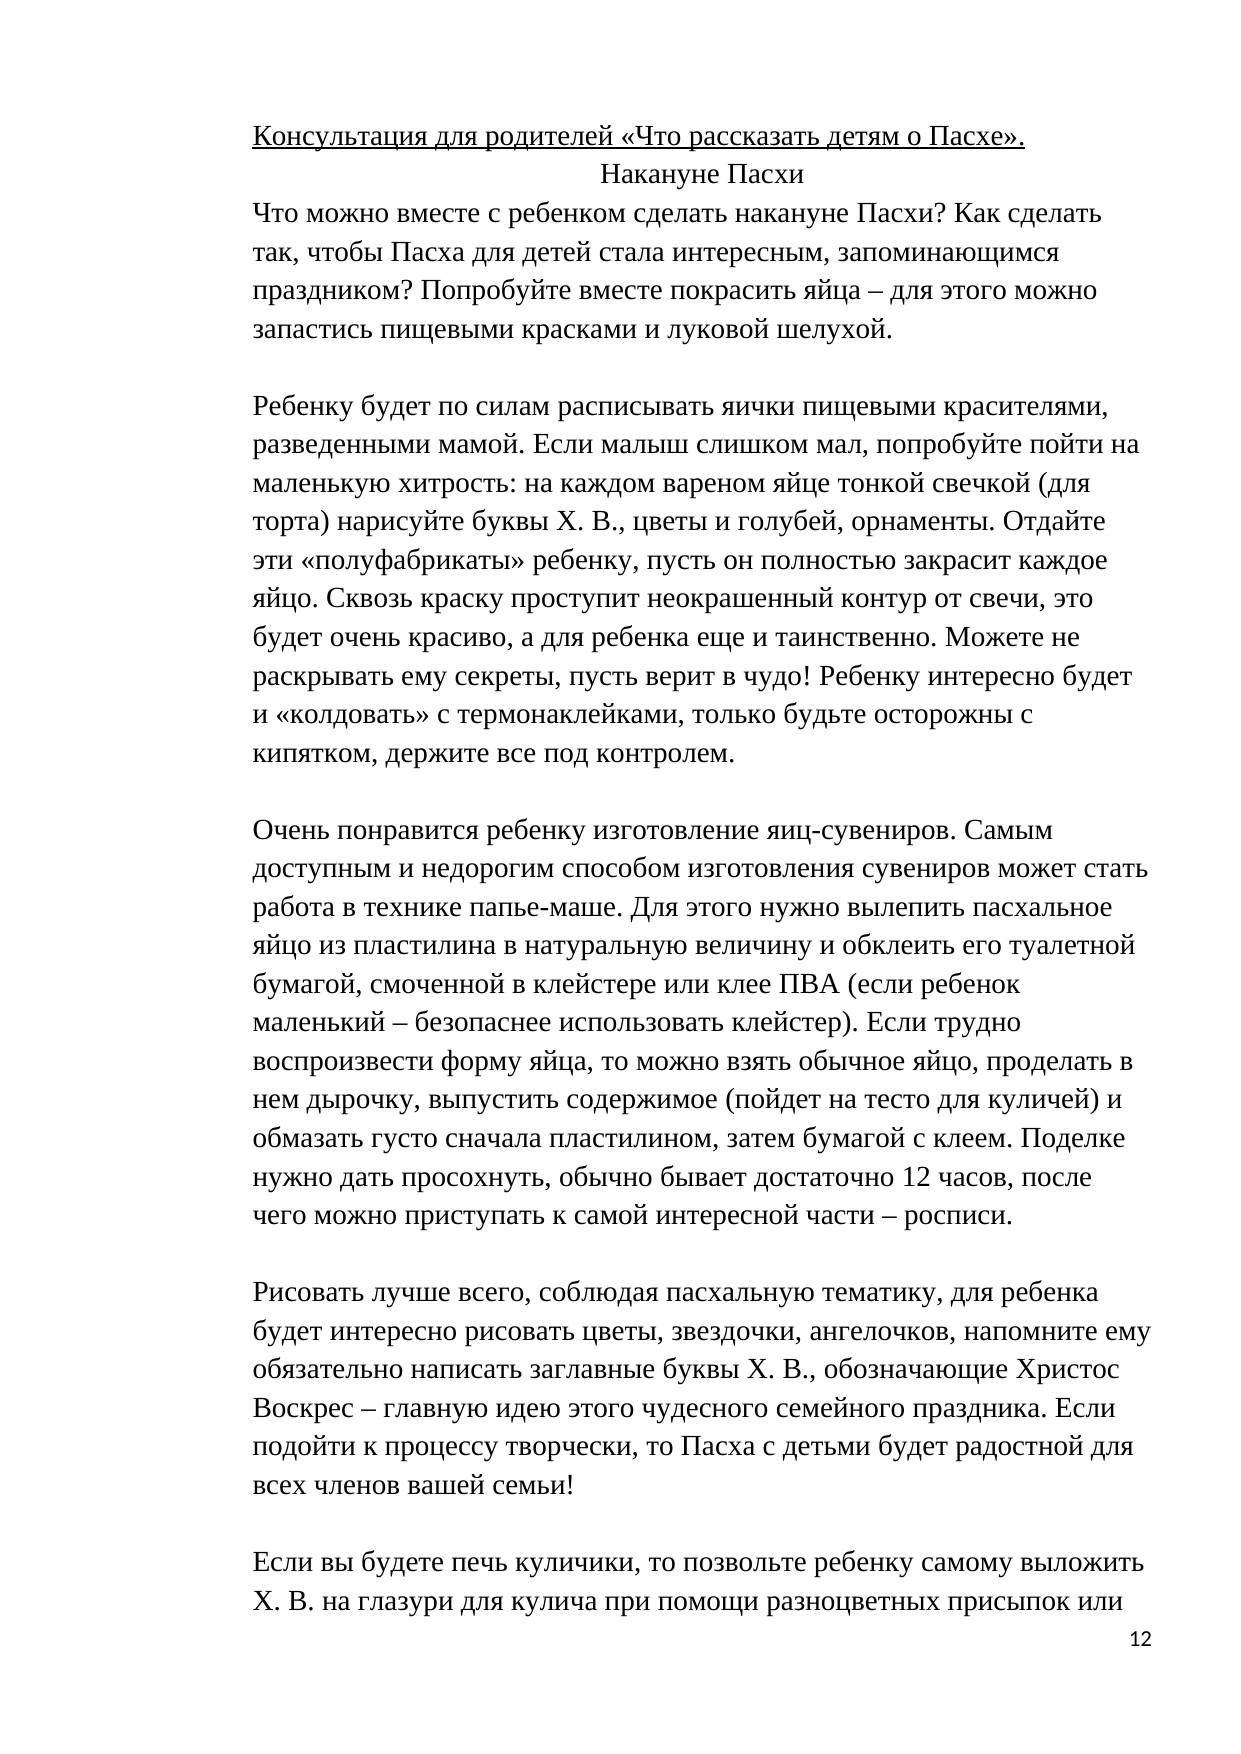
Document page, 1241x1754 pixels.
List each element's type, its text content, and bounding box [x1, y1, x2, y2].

list Рисовать лучше всего, соблюдая пасхальную тематику, для ребенка будет интересно рисовать цветы, звездочки, ангелочков, напомните ему обязательно написать заглавные буквы Х. В., обозначающие Христос Воскрес – главную идею этого чудесного семейного праздника. Если подойти к процессу творчески, то Пасха с детьми будет радостной для всех членов вашей семьи! [252, 1274, 1152, 1501]
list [252, 1544, 1152, 1616]
list Ребенку будет по силам расписывать яички пищевыми красителями, разведенными мамой. Если малыш слишком мал, попробуйте пойти на маленькую хитрость: на каждом вареном яйце тонкой свечкой (для торта) нарисуйте буквы Х. В., цветы и голубей, орнаменты. Отдайте эти «полуфабрикаты» ребенку, пусть он полностью закрасит каждое яйцо. Сквозь краску проступит неокрашенный контур от свечи, это будет очень красиво, а для ребенка еще и таинственно. Можете не раскрывать ему секреты, пусть верит в чудо! Ребенку интересно будет и «колдовать» с термонаклейками, только будьте осторожны с кипятком, держите все под контролем. [252, 388, 1152, 768]
list Консультация для родителей «Что рассказать детям о Пасхе». [252, 118, 1152, 152]
list Очень понравится ребенку изготовление яиц-сувениров. Самым доступным и недорогим способом изготовления сувениров может стать работа в технике папье-маше. Для этого нужно вылепить пасхальное яйцо из пластилина в натуральную величину и обклеить его туалетной бумагой, смоченной в клейстере или клее ПВА (если ребенок маленький – безопаснее использовать клейстер). Если трудно воспроизвести форму яйца, то можно взять обычное яйцо, проделать в нем дырочку, выпустить содержимое (пойдет на тесто для куличей) и обмазать густо сначала пластилином, затем бумагой с клеем. Поделке нужно дать просохнуть, обычно бывает достаточно 12 часов, после чего можно приступать к самой интересной части – росписи. [252, 812, 1152, 1231]
list Накануне Пасхи [252, 157, 1152, 190]
list Что можно вместе с ребенком сделать накануне Пасхи? Как сделать так, чтобы Пасха для детей стала интересным, запоминающимся праздником? Попробуйте вместе покрасить яйца – для этого можно запастись пищевыми красками и луковой шелухой. [252, 195, 1152, 344]
